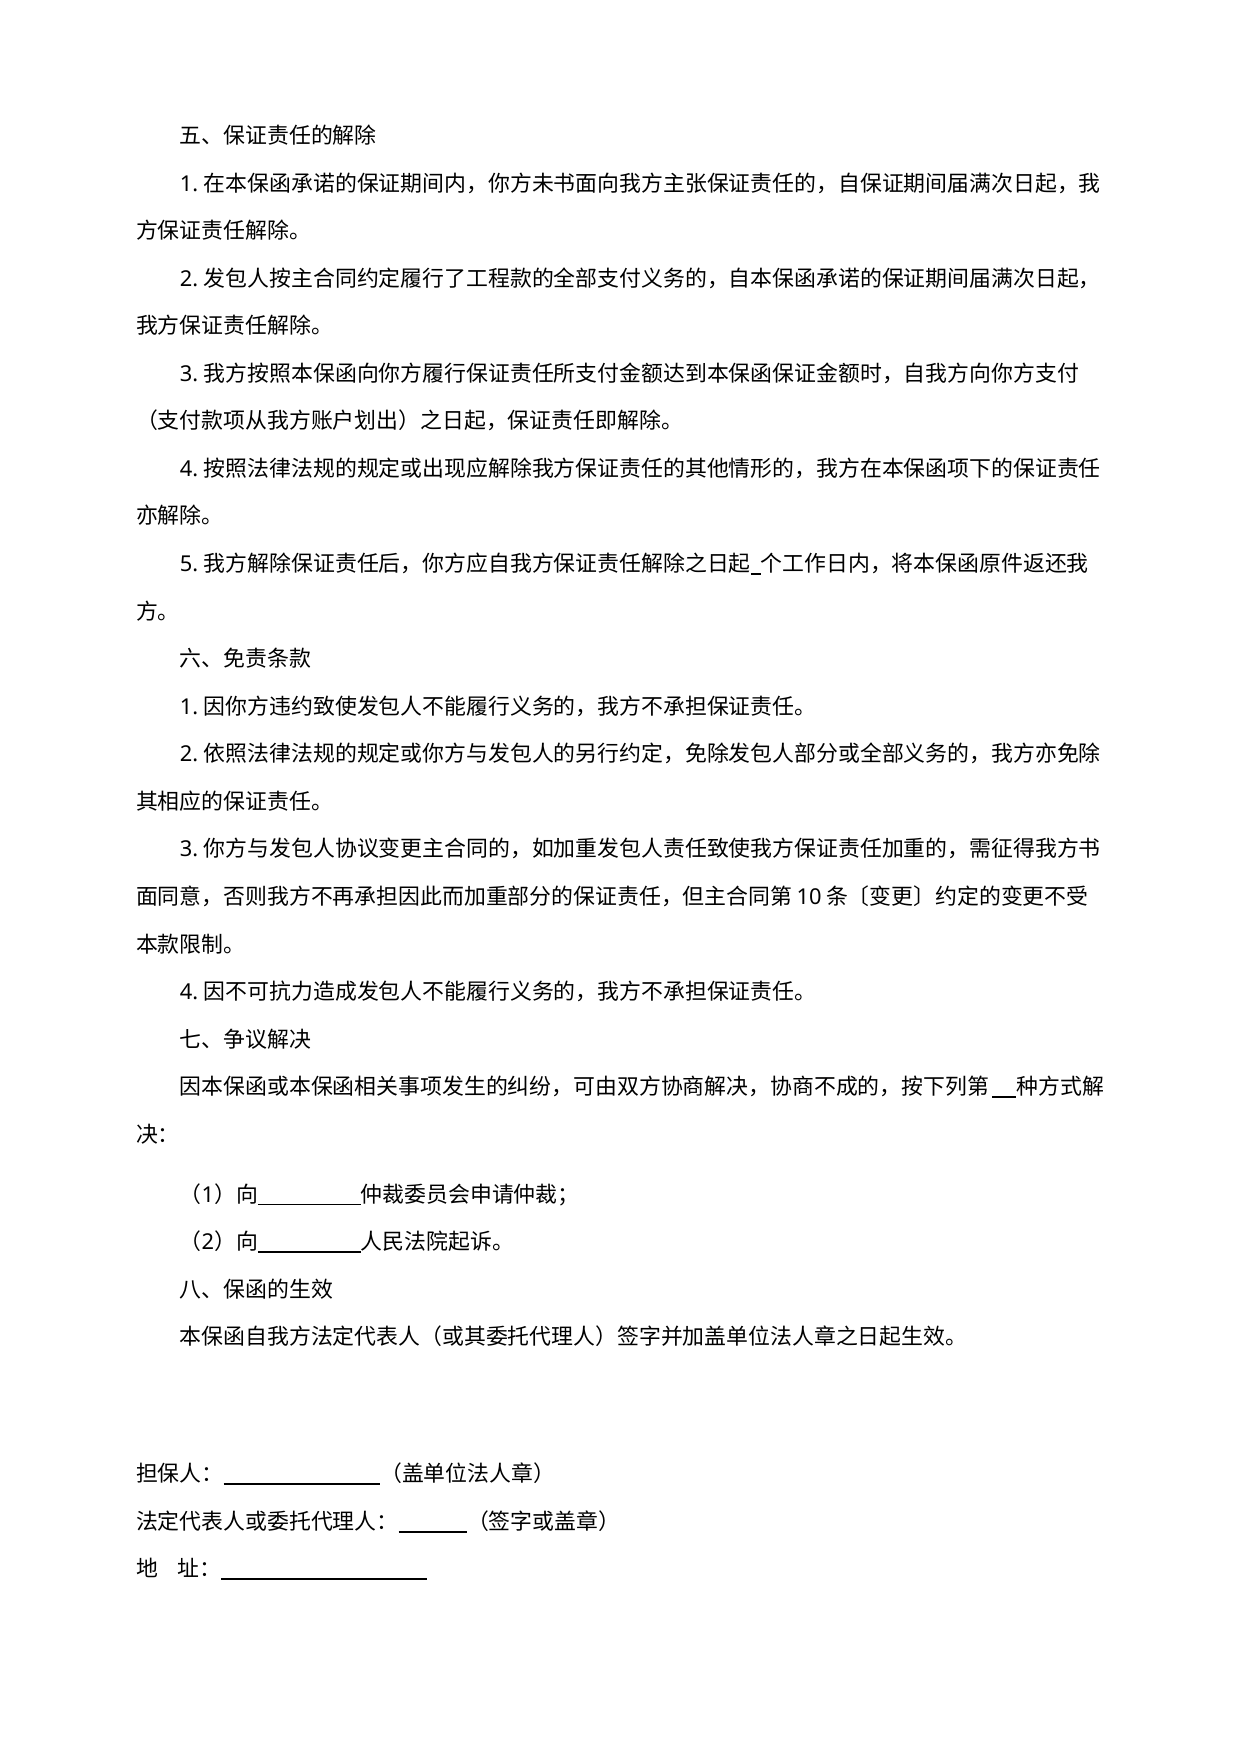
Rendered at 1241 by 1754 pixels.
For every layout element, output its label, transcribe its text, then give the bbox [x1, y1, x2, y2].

text 七、争议解决 [136, 1022, 1104, 1053]
text 5. 我方解除保证责任后，你方应自我方保证责任解除之日起 个工作日内，将本保函原件返还我方。 [136, 546, 1104, 625]
text 1. 因你方违约致使发包人不能履行义务的，我方不承担保证责任。 [136, 689, 1104, 720]
text 4. 按照法律法规的规定或出现应解除我方保证责任的其他情形的，我方在本保函项下的保证责任亦解除。 [136, 451, 1104, 530]
text 4. 因不可抗力造成发包人不能履行义务的，我方不承担保证责任。 [136, 974, 1104, 1006]
text 2. 依照法律法规的规定或你方与发包人的另行约定，免除发包人部分或全部义务的，我方亦免除其相应的保证责任。 [136, 736, 1104, 816]
text 法定代表人或委托代理人： （签字或盖章） [136, 1504, 979, 1535]
text （2）向 人民法院起诉。 [136, 1224, 1104, 1256]
text 六、免责条款 [136, 641, 1104, 673]
text 3. 你方与发包人协议变更主合同的，如加重发包人责任致使我方保证责任加重的，需征得我方书面同意，否则我方不再承担因此而加重部分的保证责任，但主合同第10条〔变更〕约定的变更不受本款限制。 [136, 831, 1104, 958]
text 2. 发包人按主合同约定履行了工程款的全部支付义务的，自本保函承诺的保证期间届满次日起，我方保证责任解除。 [136, 261, 1104, 340]
text 3. 我方按照本保函向你方履行保证责任所支付金额达到本保函保证金额时，自我方向你方支付（支付款项从我方账户划出）之日起，保证责任即解除。 [136, 356, 1104, 435]
text 本保函自我方法定代表人（或其委托代理人）签字并加盖单位法人章之日起生效。 [136, 1319, 1104, 1351]
text 五、保证责任的解除 [136, 118, 1104, 150]
text 因本保函或本保函相关事项发生的纠纷，可由双方协商解决，协商不成的，按下列第 种方式解决： [136, 1069, 1104, 1148]
text 地 址： [136, 1551, 1104, 1583]
text 八、保函的生效 [136, 1272, 1104, 1303]
text 1. 在本保函承诺的保证期间内，你方未书面向我方主张保证责任的，自保证期间届满次日起，我方保证责任解除。 [136, 166, 1104, 245]
text （1）向 仲裁委员会申请仲裁； [136, 1177, 1104, 1208]
text 担保人： （盖单位法人章） [136, 1456, 1042, 1488]
